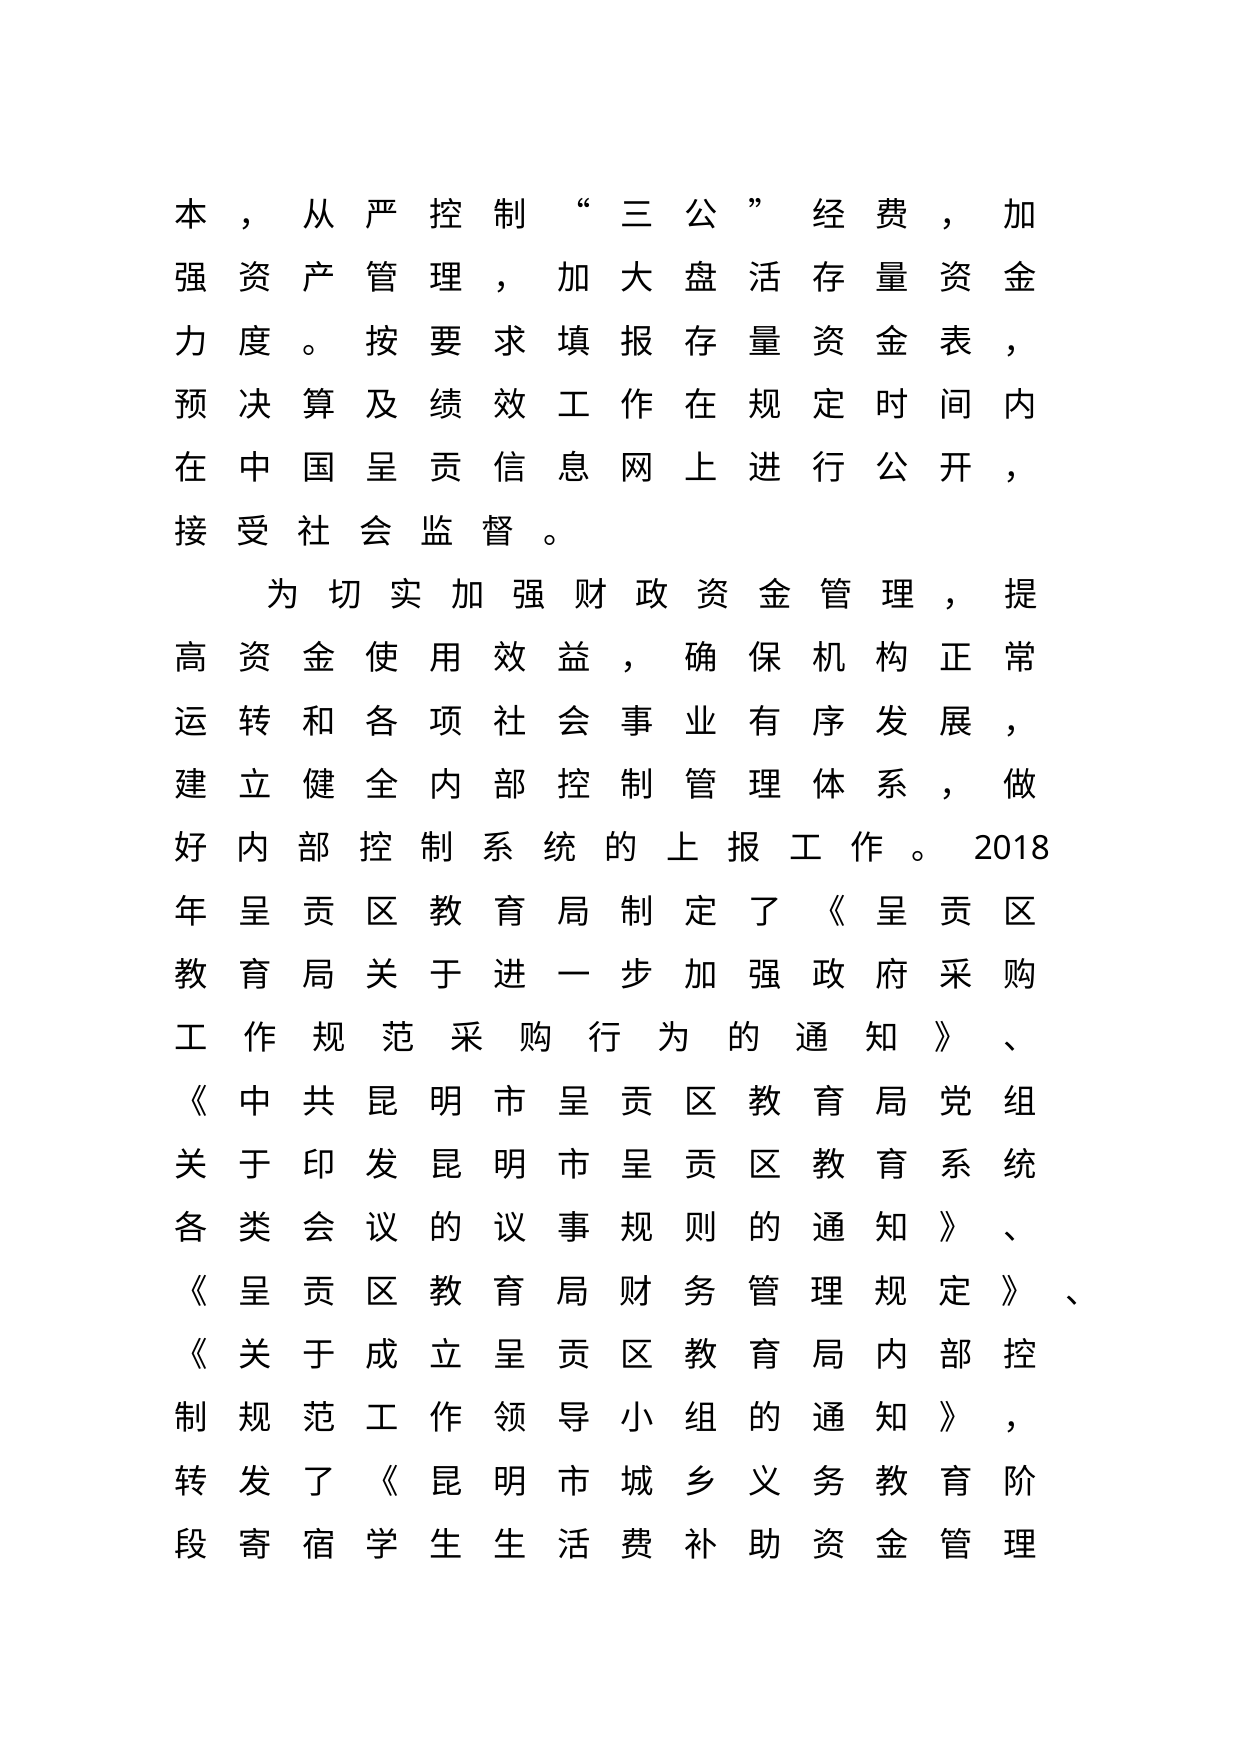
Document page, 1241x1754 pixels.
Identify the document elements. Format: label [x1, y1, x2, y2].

text [174, 180, 1066, 560]
text [174, 560, 1066, 1574]
